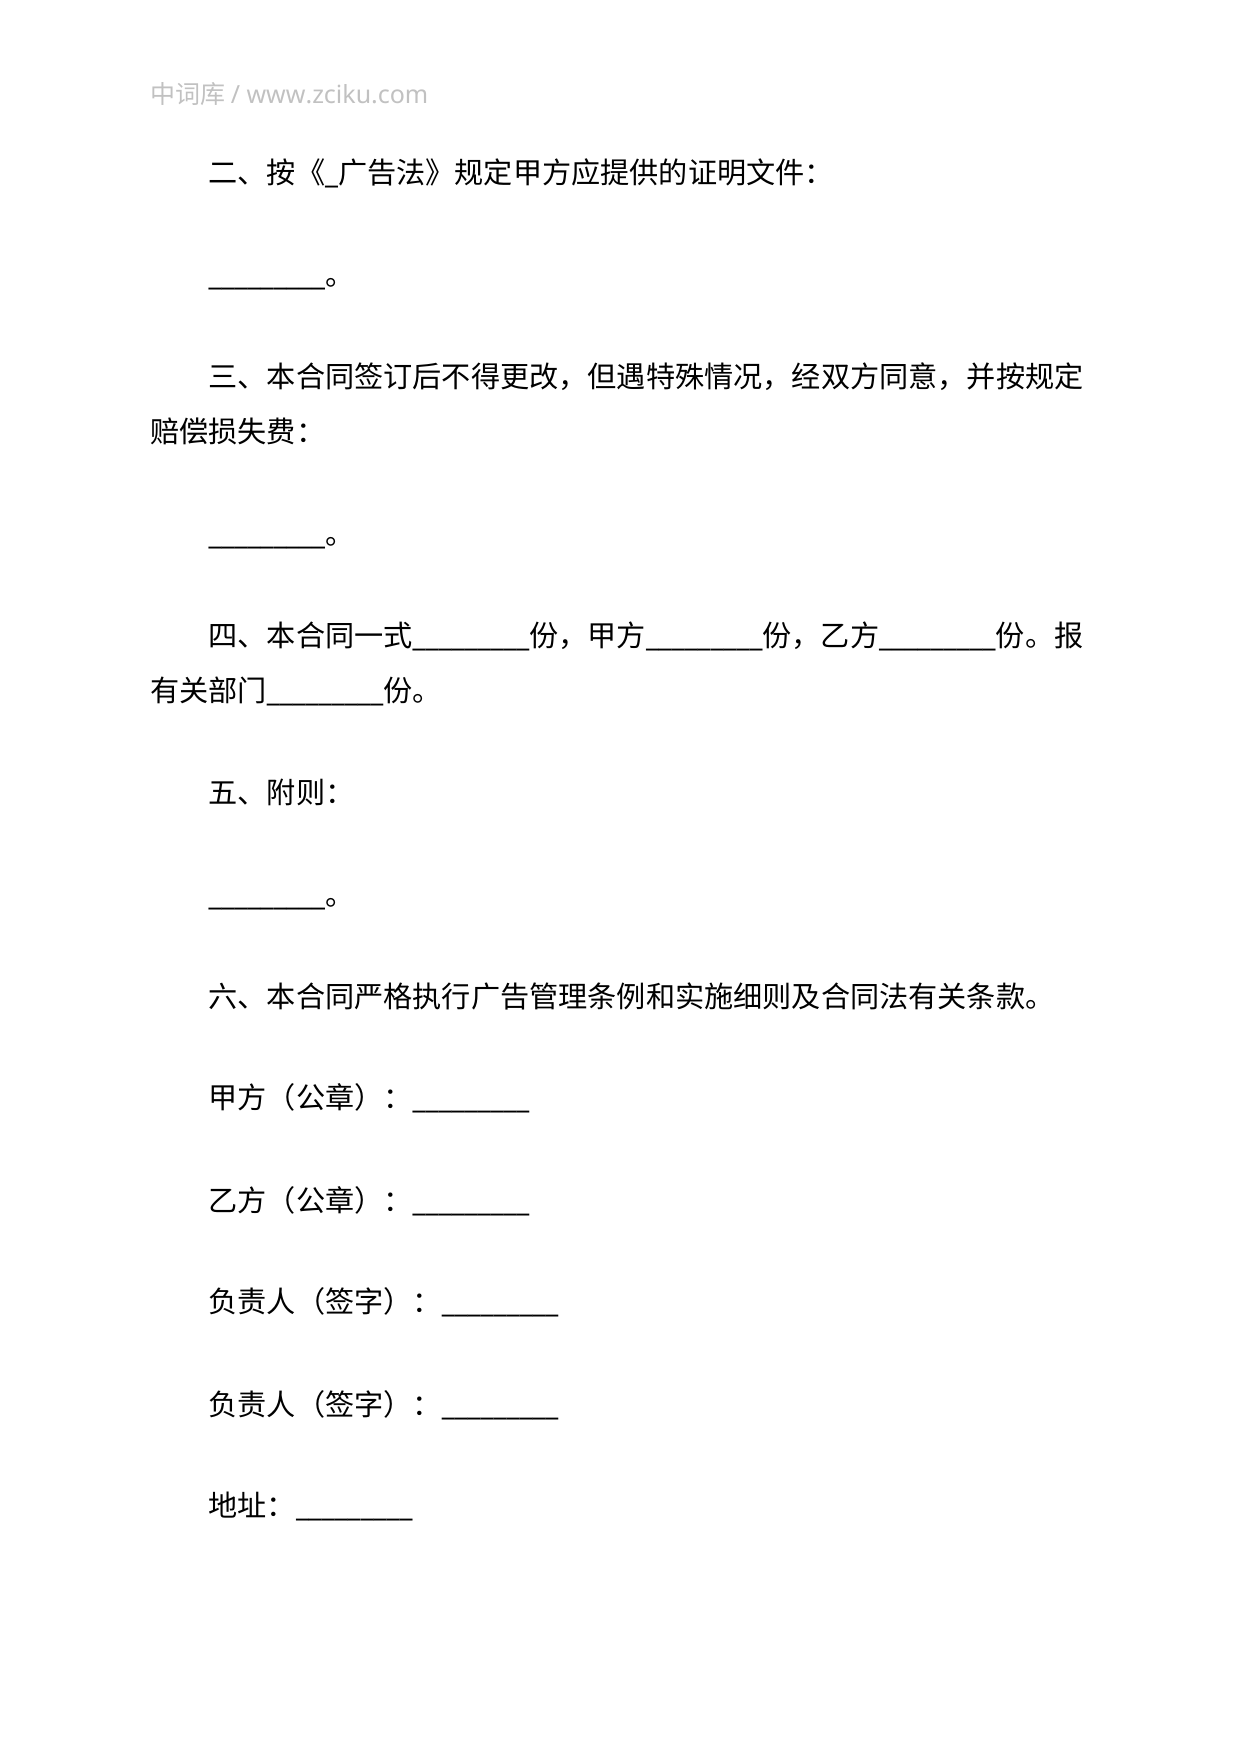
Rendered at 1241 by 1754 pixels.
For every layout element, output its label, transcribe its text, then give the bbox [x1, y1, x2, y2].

text 地址：_________ [150, 1483, 1090, 1525]
text 三、本合同签订后不得更改，但遇特殊情况，经双方同意，并按规定赔偿损失费： [150, 354, 1090, 451]
text 甲方（公章）：_________ [150, 1075, 1090, 1117]
text 乙方（公章）：_________ [150, 1177, 1090, 1219]
text 六、本合同严格执行广告管理条例和实施细则及合同法有关条款。 [150, 973, 1090, 1016]
text _________。 [150, 252, 1090, 294]
text 二、按《_广告法》规定甲方应提供的证明文件： [150, 150, 1090, 192]
text 负责人（签字）：_________ [150, 1279, 1090, 1321]
text 五、附则： [150, 769, 1090, 812]
text 四、本合同一式_________份，甲方_________份，乙方_________份。报有关部门_________份。 [150, 613, 1090, 710]
text _________。 [150, 511, 1090, 553]
text _________。 [150, 871, 1090, 914]
text 负责人（签字）：_________ [150, 1381, 1090, 1423]
